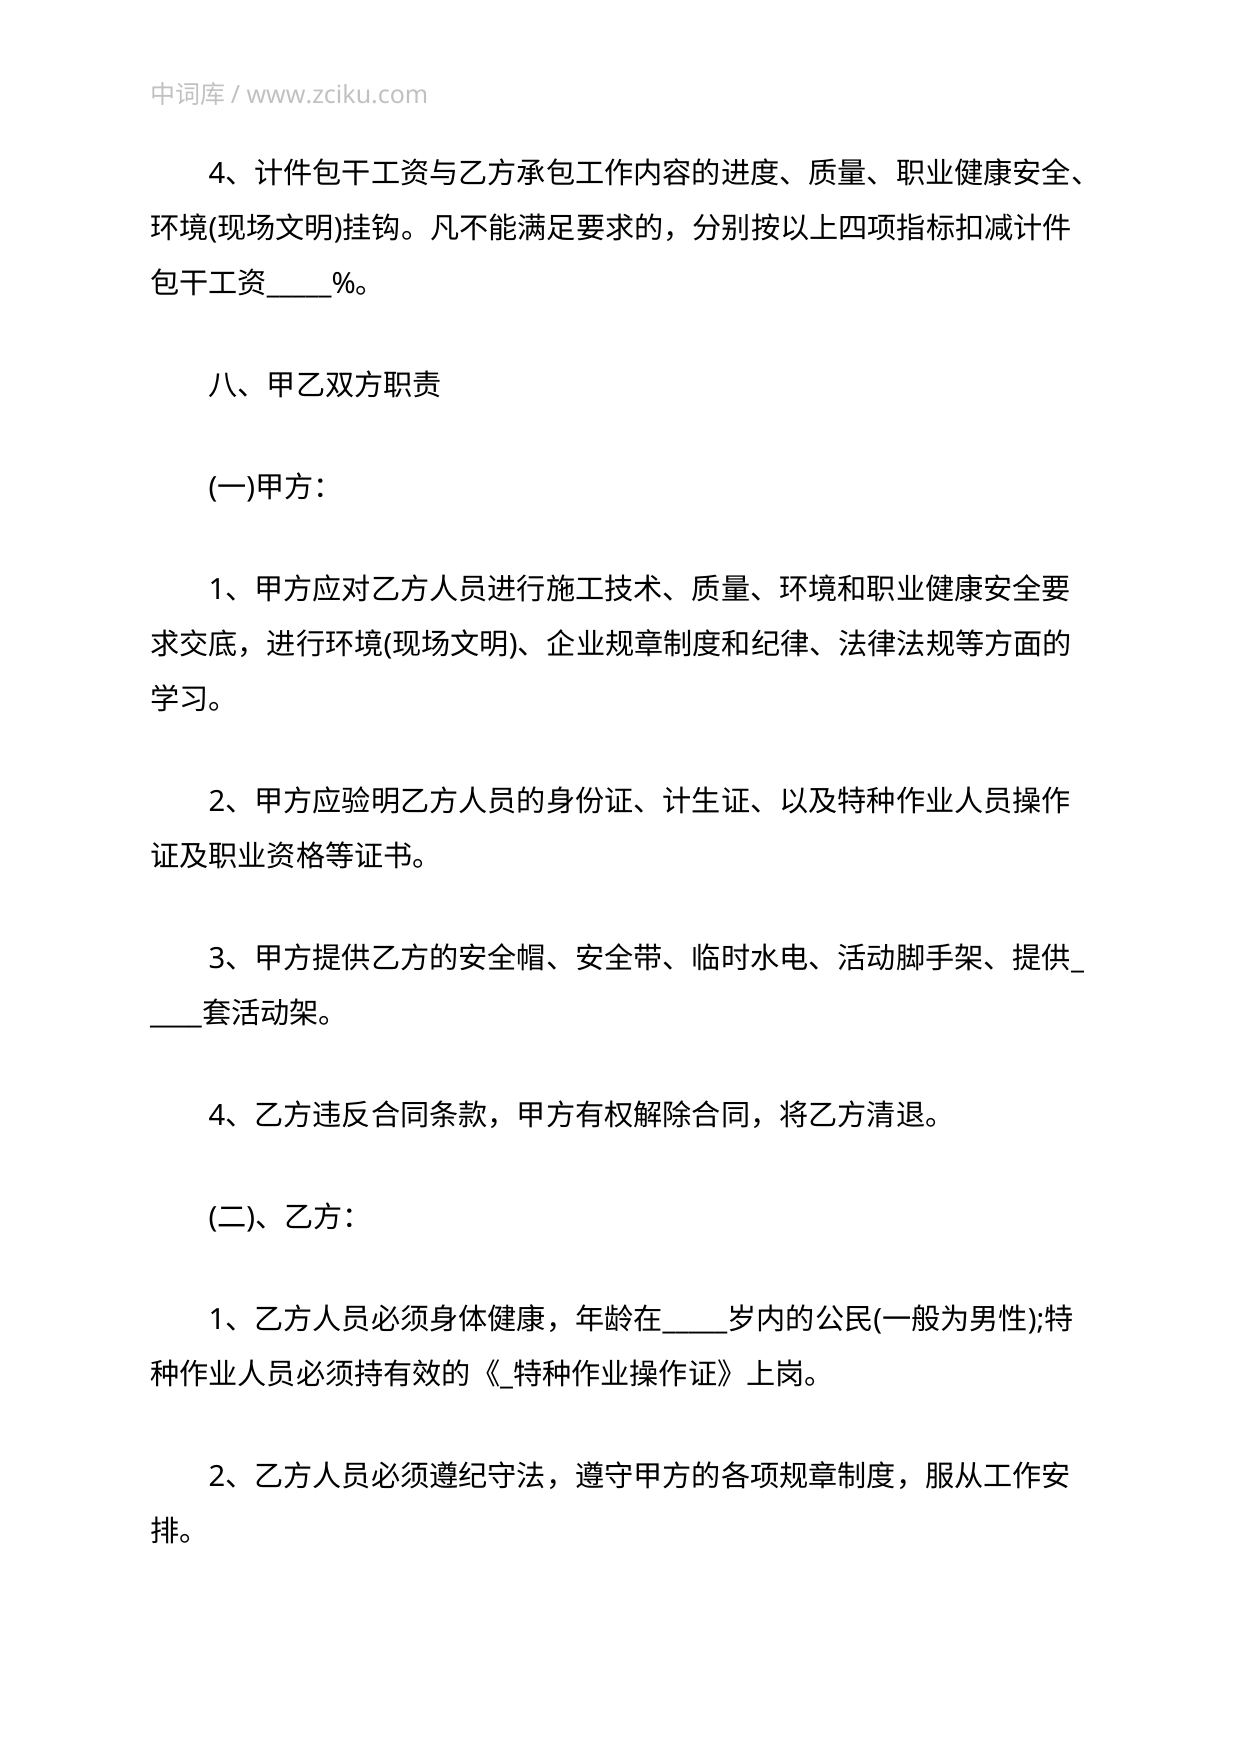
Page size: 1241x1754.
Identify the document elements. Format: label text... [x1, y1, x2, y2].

text (一)甲方： [150, 464, 1090, 506]
text 2、乙方人员必须遵纪守法，遵守甲方的各项规章制度，服从工作安排。 [150, 1452, 1090, 1549]
text 2、甲方应验明乙方人员的身份证、计生证、以及特种作业人员操作证及职业资格等证书。 [150, 777, 1090, 875]
text 4、乙方违反合同条款，甲方有权解除合同，将乙方清退。 [150, 1091, 1090, 1134]
text 1、乙方人员必须身体健康，年龄在_____岁内的公民(一般为男性);特种作业人员必须持有效的《_特种作业操作证》上岗。 [150, 1295, 1090, 1393]
text 八、甲乙双方职责 [150, 362, 1090, 404]
text 4、计件包干工资与乙方承包工作内容的进度、质量、职业健康安全、环境(现场文明)挂钩。凡不能满足要求的，分别按以上四项指标扣减计件包干工资_____%。 [150, 150, 1090, 302]
text 1、甲方应对乙方人员进行施工技术、质量、环境和职业健康安全要求交底，进行环境(现场文明)、企业规章制度和纪律、法律法规等方面的学习。 [150, 566, 1090, 718]
text 3、甲方提供乙方的安全帽、安全带、临时水电、活动脚手架、提供_____套活动架。 [150, 934, 1090, 1032]
text (二)、乙方： [150, 1193, 1090, 1236]
